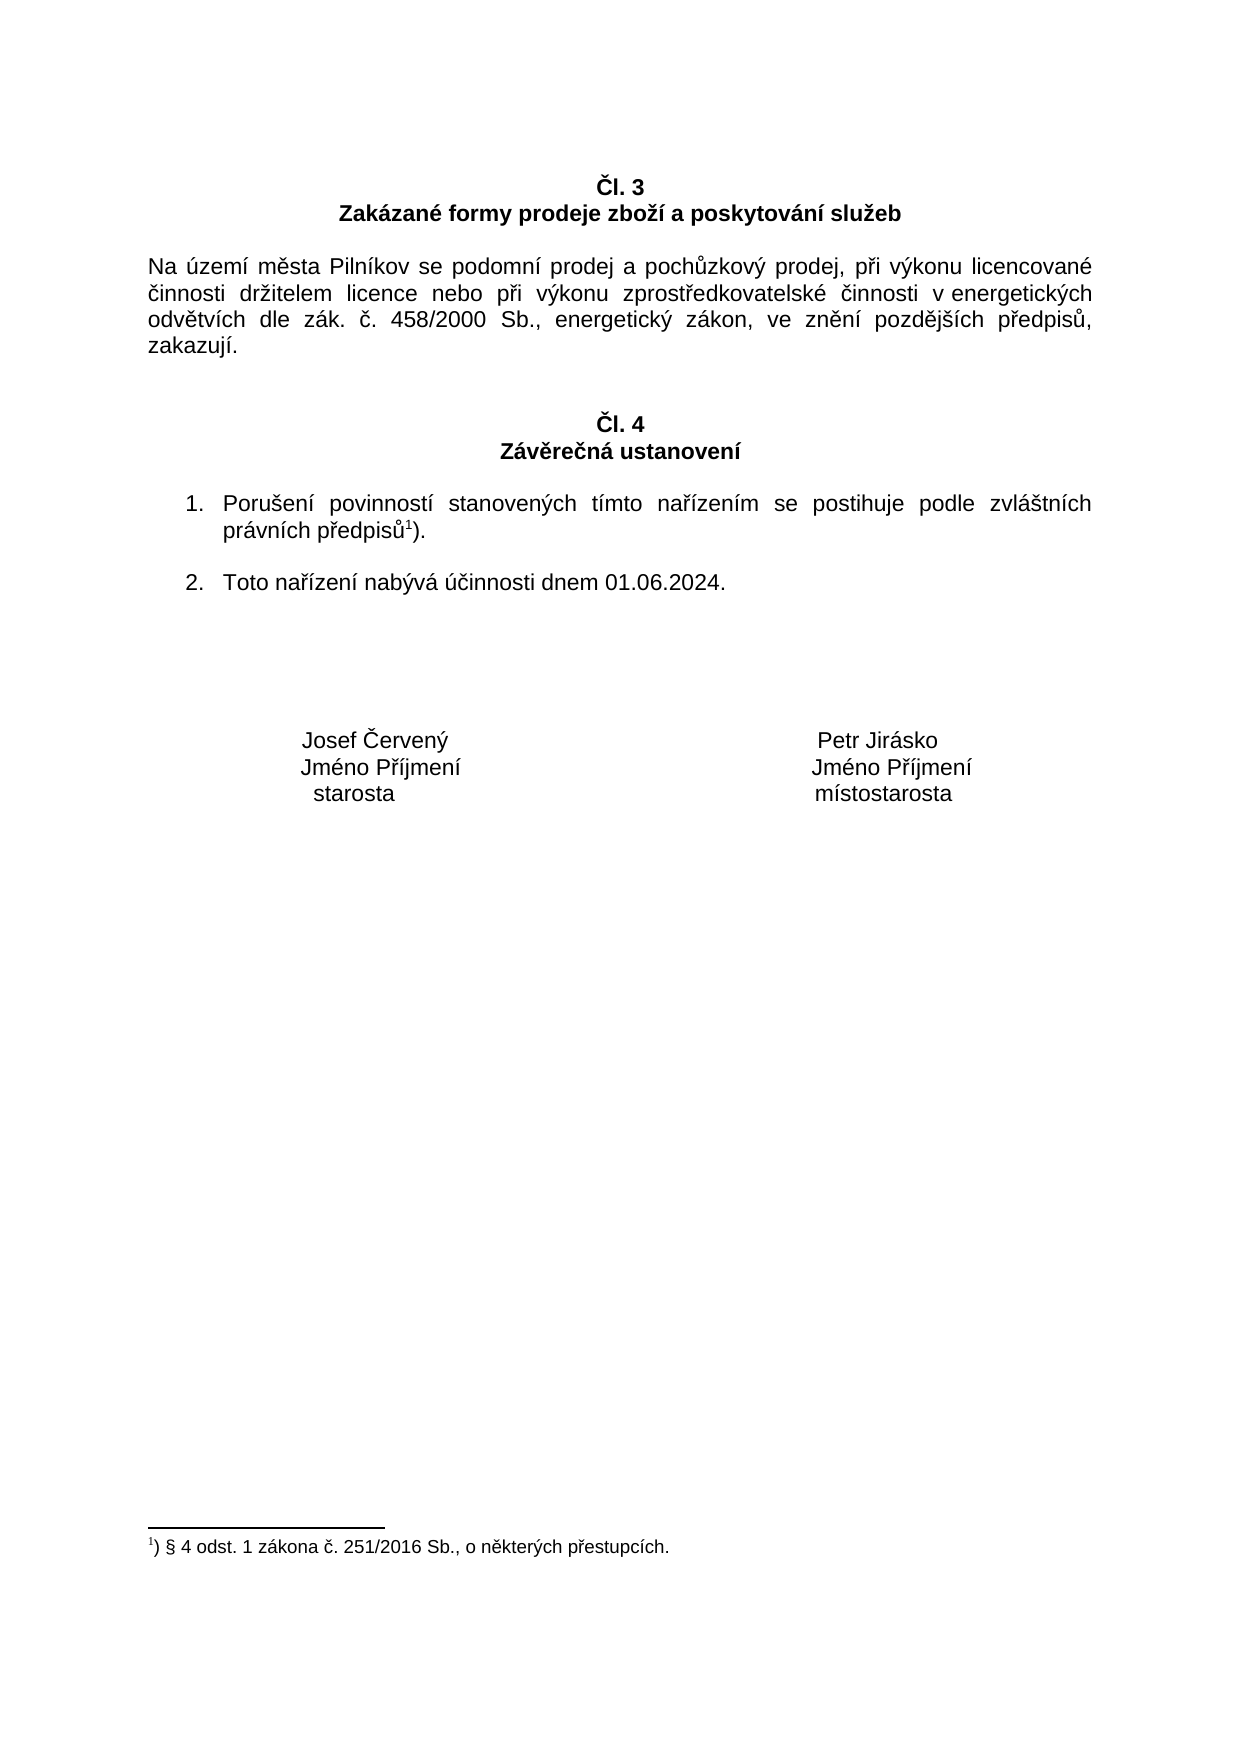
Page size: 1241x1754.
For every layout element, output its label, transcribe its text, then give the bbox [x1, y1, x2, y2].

text Zakázané formy prodeje zboží a poskytování služeb [148, 200, 1092, 227]
text starosta místostarosta [148, 780, 1092, 807]
text Čl. 4 [148, 411, 1092, 438]
text Závěrečná ustanovení [148, 438, 1092, 464]
list Porušení povinností stanovených tímto nařízením se postihuje podle zvláštních právních předpisů). [185, 490, 1092, 543]
text Josef Červený Petr Jirásko [148, 727, 1092, 754]
list Toto nařízení nabývá účinnosti dnem 01.06.2024. [185, 569, 1092, 596]
text Čl. 3 [148, 174, 1092, 200]
text Jméno Příjmení Jméno Příjmení [148, 754, 1092, 780]
text Na území města Pilníkov se podomní prodej a pochůzkový prodej, při výkonu licencované činnosti držitelem licence nebo při výkonu zprostředkovatelské činnosti v energetických odvětvích dle zák. č. 458/2000 Sb., energetický zákon, ve znění pozdějších předpisů, zakazují. [148, 253, 1092, 358]
